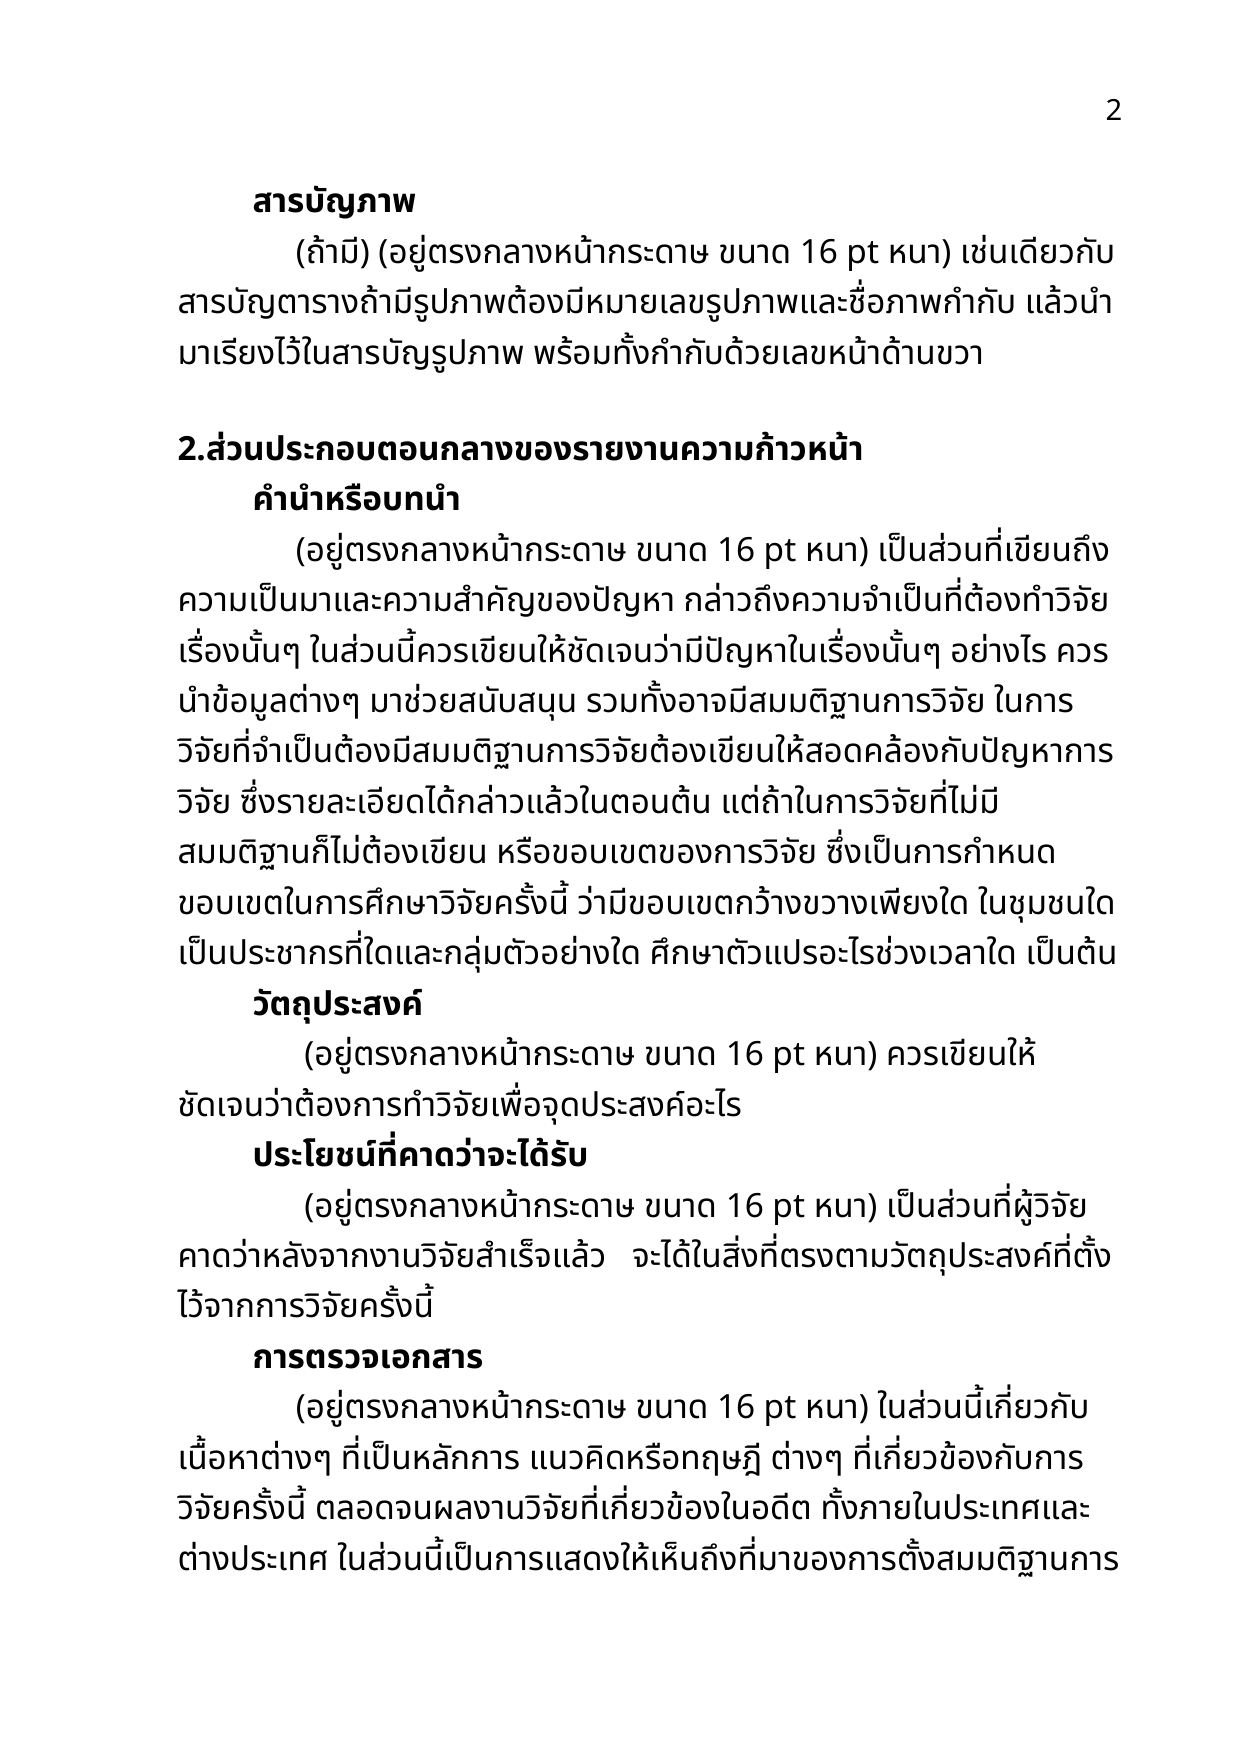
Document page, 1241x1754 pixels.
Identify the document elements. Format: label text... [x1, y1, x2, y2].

text การตรวจเอกสาร [177, 1333, 1122, 1383]
text ประโยชน์ที่คาดว่าจะได้รับ [177, 1131, 1122, 1181]
text (อยู่ตรงกลางหน้ากระดาษ ขนาด 16 pt หนา) เป็นส่วนที่เขียนถึงความเป็นมาและความสำคัญของปัญหา กล่าวถึงความจำเป็นที่ต้องทำวิจัยเรื่องนั้นๆ ในส่วนนี้ควรเขียนให้ชัดเจนว่ามีปัญหาในเรื่องนั้นๆ อย่างไร ควรนำข้อมูลต่างๆ มาช่วยสนับสนุน รวมทั้งอาจมีสมมติฐานการวิจัย ในการวิจัยที่จำเป็นต้องมีสมมติฐานการวิจัยต้องเขียนให้สอดคล้องกับปัญหาการวิจัย ซึ่งรายละเอียดได้กล่าวแล้วในตอนต้น แต่ถ้าในการวิจัยที่ไม่มีสมมติฐานก็ไม่ต้องเขียน หรือขอบเขตของการวิจัย ซึ่งเป็นการกำหนดขอบเขตในการศึกษาวิจัยครั้งนี้ ว่ามีขอบเขตกว้างขวางเพียงใด ในชุมชนใด เป็นประชากรที่ใดและกลุ่มตัวอย่างใด ศึกษาตัวแปรอะไรช่วงเวลาใด เป็นต้น [177, 526, 1122, 979]
text วัตถุประสงค์ [177, 979, 1122, 1030]
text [177, 1383, 1122, 1585]
text สารบัญภาพ [177, 177, 1122, 228]
text คำนำหรือบทนำ [177, 475, 1122, 526]
text (ถ้ามี) (อยู่ตรงกลางหน้ากระดาษ ขนาด 16 pt หนา) เช่นเดียวกับสารบัญตารางถ้ามีรูปภาพต้องมีหมายเลขรูปภาพและชื่อภาพกำกับ แล้วนำมาเรียงไว้ในสารบัญรูปภาพ พร้อมทั้งกำกับด้วยเลขหน้าด้านขวา [177, 228, 1122, 379]
text 2.ส่วนประกอบตอนกลางของรายงานความก้าวหน้า [177, 424, 1122, 475]
text (อยู่ตรงกลางหน้ากระดาษ ขนาด 16 pt หนา) ควรเขียนให้ชัดเจนว่าต้องการทำวิจัยเพื่อจุดประสงค์อะไร [177, 1030, 1122, 1131]
text (อยู่ตรงกลางหน้ากระดาษ ขนาด 16 pt หนา) เป็นส่วนที่ผู้วิจัยคาดว่าหลังจากงานวิจัยสำเร็จแล้ว จะได้ในสิ่งที่ตรงตามวัตถุประสงค์ที่ตั้งไว้จากการวิจัยครั้งนี้ [177, 1181, 1122, 1333]
